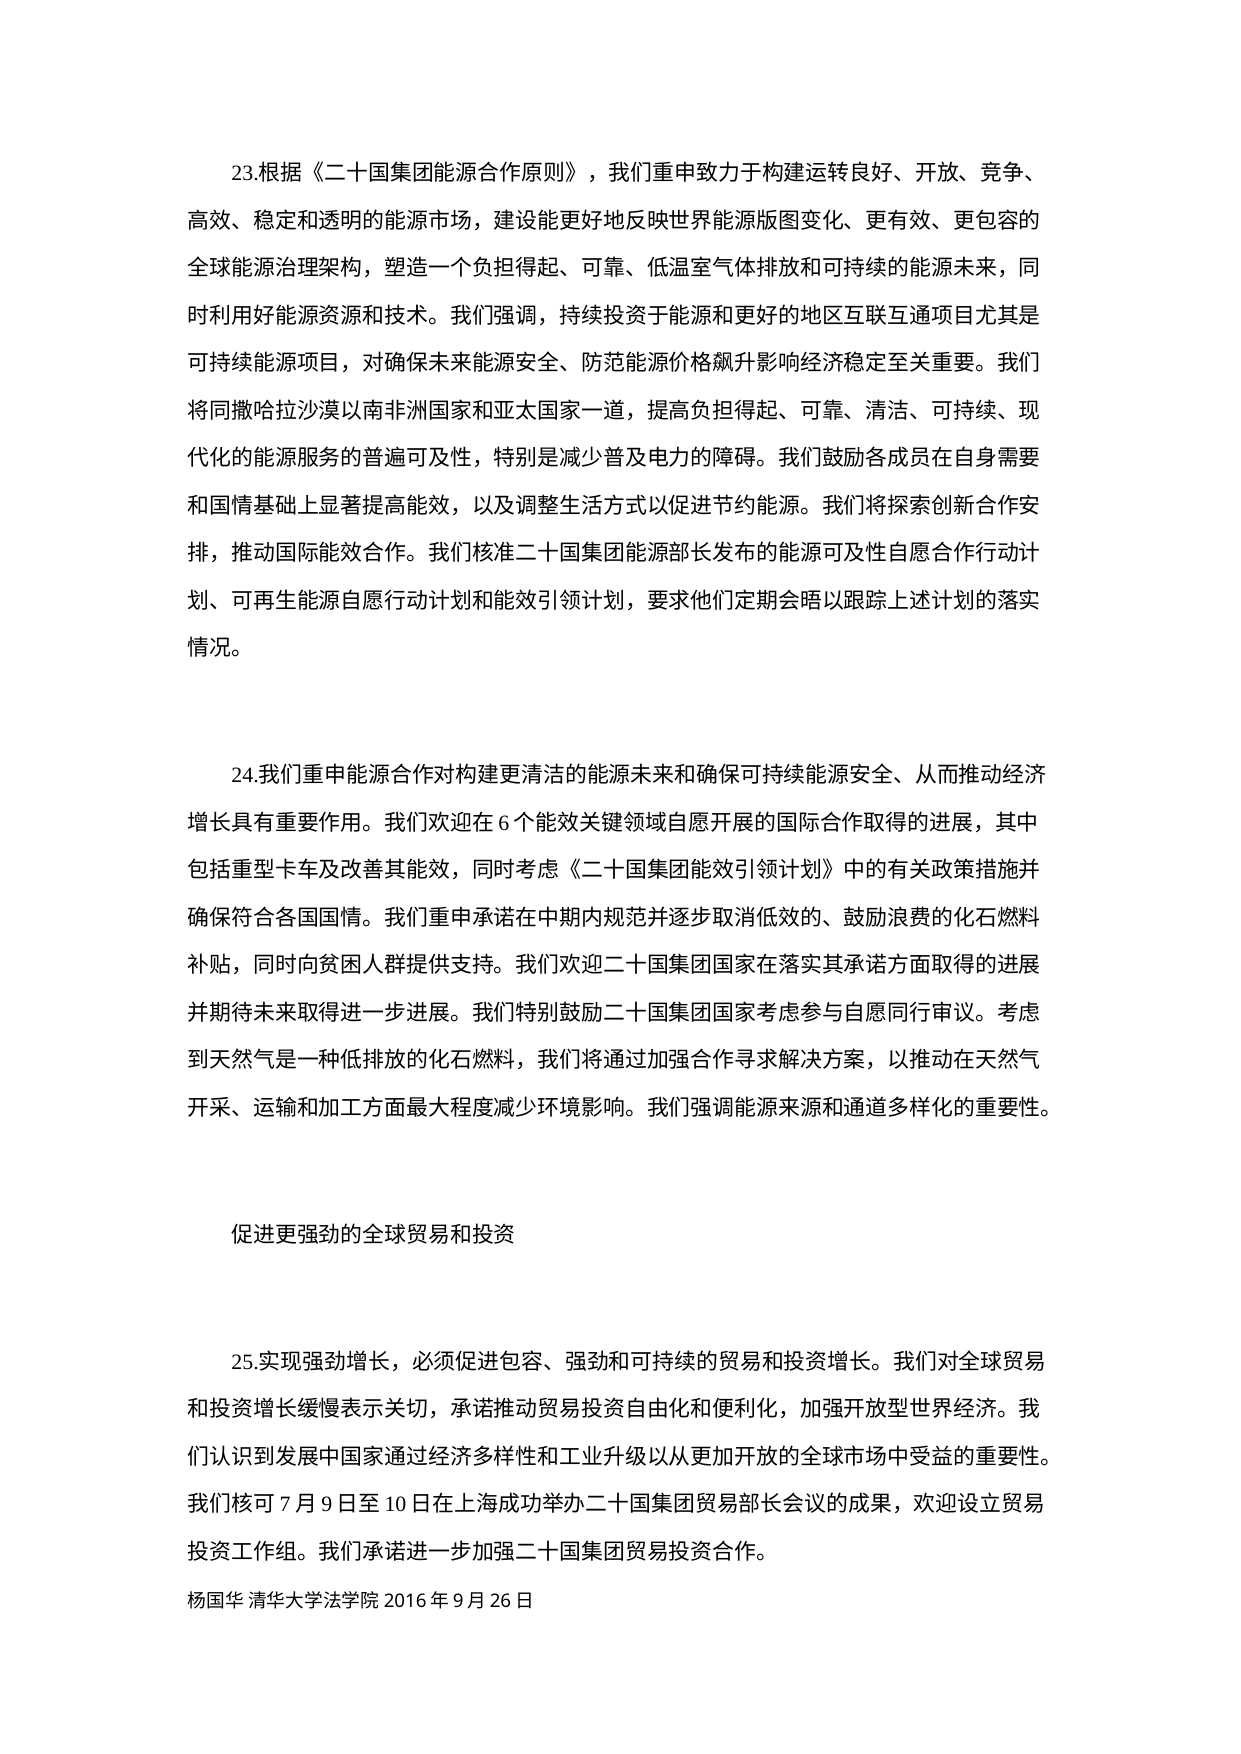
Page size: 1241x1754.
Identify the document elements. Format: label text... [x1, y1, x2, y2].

text 25.实现强劲增长，必须促进包容、强劲和可持续的贸易和投资增长。我们对全球贸易和投资增长缓慢表示关切，承诺推动贸易投资自由化和便利化，加强开放型世界经济。我们认识到发展中国家通过经济多样性和工业升级以从更加开放的全球市场中受益的重要性。我们核可7月9日至10日在上海成功举办二十国集团贸易部长会议的成果，欢迎设立贸易投资工作组。我们承诺进一步加强二十国集团贸易投资合作。 [187, 1344, 1053, 1566]
text 促进更强劲的全球贸易和投资 [187, 1217, 1053, 1248]
text 24.我们重申能源合作对构建更清洁的能源未来和确保可持续能源安全、从而推动经济增长具有重要作用。我们欢迎在6个能效关键领域自愿开展的国际合作取得的进展，其中包括重型卡车及改善其能效，同时考虑《二十国集团能效引领计划》中的有关政策措施并确保符合各国国情。我们重申承诺在中期内规范并逐步取消低效的、鼓励浪费的化石燃料补贴，同时向贫困人群提供支持。我们欢迎二十国集团国家在落实其承诺方面取得的进展并期待未来取得进一步进展。我们特别鼓励二十国集团国家考虑参与自愿同行审议。考虑到天然气是一种低排放的化石燃料，我们将通过加强合作寻求解决方案，以推动在天然气开采、运输和加工方面最大程度减少环境影响。我们强调能源来源和通道多样化的重要性。 [187, 757, 1053, 1122]
text 23.根据《二十国集团能源合作原则》，我们重申致力于构建运转良好、开放、竞争、高效、稳定和透明的能源市场，建设能更好地反映世界能源版图变化、更有效、更包容的全球能源治理架构，塑造一个负担得起、可靠、低温室气体排放和可持续的能源未来，同时利用好能源资源和技术。我们强调，持续投资于能源和更好的地区互联互通项目尤其是可持续能源项目，对确保未来能源安全、防范能源价格飙升影响经济稳定至关重要。我们将同撒哈拉沙漠以南非洲国家和亚太国家一道，提高负担得起、可靠、清洁、可持续、现代化的能源服务的普遍可及性，特别是减少普及电力的障碍。我们鼓励各成员在自身需要和国情基础上显著提高能效，以及调整生活方式以促进节约能源。我们将探索创新合作安排，推动国际能效合作。我们核准二十国集团能源部长发布的能源可及性自愿合作行动计划、可再生能源自愿行动计划和能效引领计划，要求他们定期会晤以跟踪上述计划的落实情况。 [187, 155, 1053, 662]
